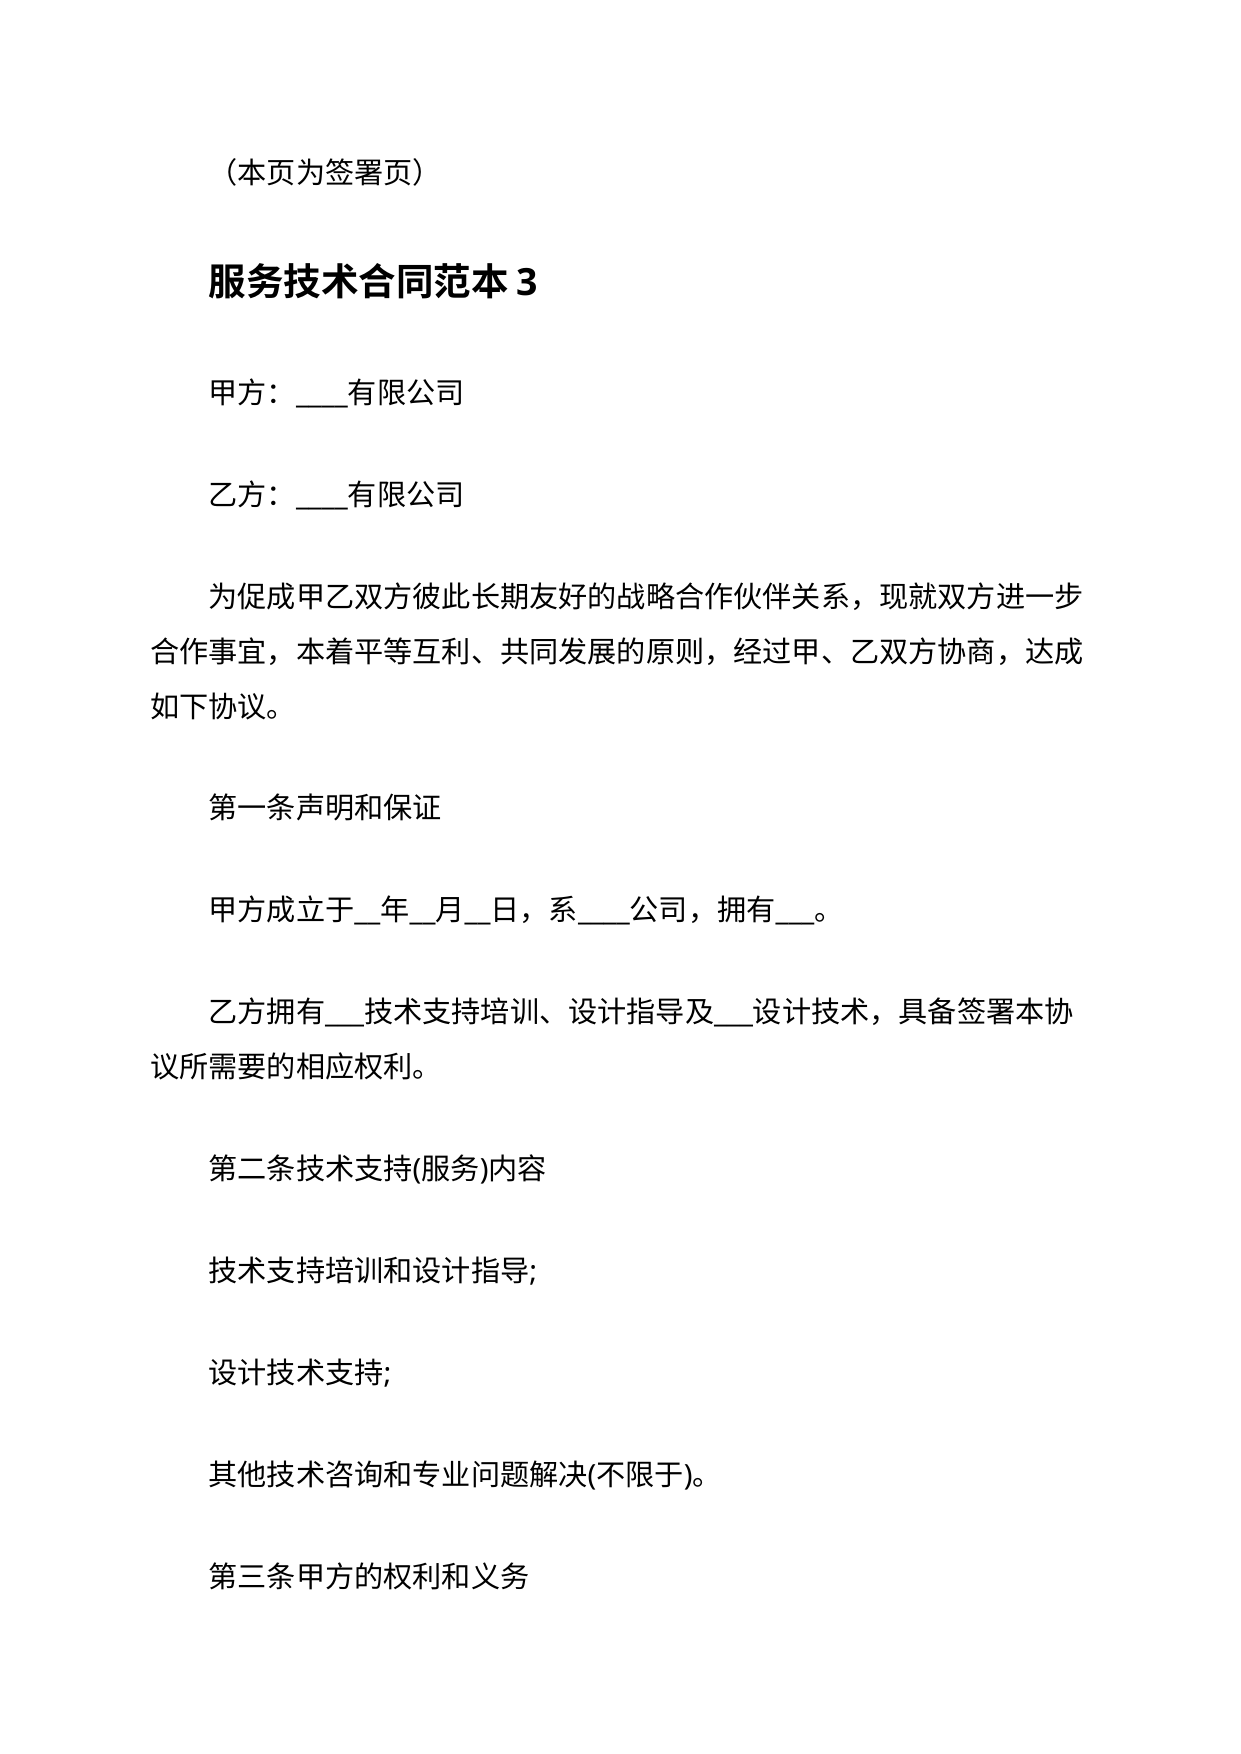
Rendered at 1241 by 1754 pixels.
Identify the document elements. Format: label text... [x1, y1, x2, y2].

text （本页为签署页） [150, 150, 1090, 192]
text 服务技术合同范本3 [150, 252, 1090, 306]
text 其他技术咨询和专业问题解决(不限于)。 [150, 1451, 1090, 1494]
text 设计技术支持; [150, 1349, 1090, 1392]
text 乙方：____有限公司 [150, 471, 1090, 514]
text 甲方成立于__年__月__日，系____公司，拥有___。 [150, 887, 1090, 929]
text 第二条技术支持(服务)内容 [150, 1145, 1090, 1188]
text 第一条声明和保证 [150, 785, 1090, 827]
text 第三条甲方的权利和义务 [150, 1553, 1090, 1596]
text 甲方：____有限公司 [150, 369, 1090, 412]
text 为促成甲乙双方彼此长期友好的战略合作伙伴关系，现就双方进一步合作事宜，本着平等互利、共同发展的原则，经过甲、乙双方协商，达成如下协议。 [150, 573, 1090, 725]
text 技术支持培训和设计指导; [150, 1247, 1090, 1290]
text 乙方拥有___技术支持培训、设计指导及___设计技术，具备签署本协议所需要的相应权利。 [150, 989, 1090, 1086]
